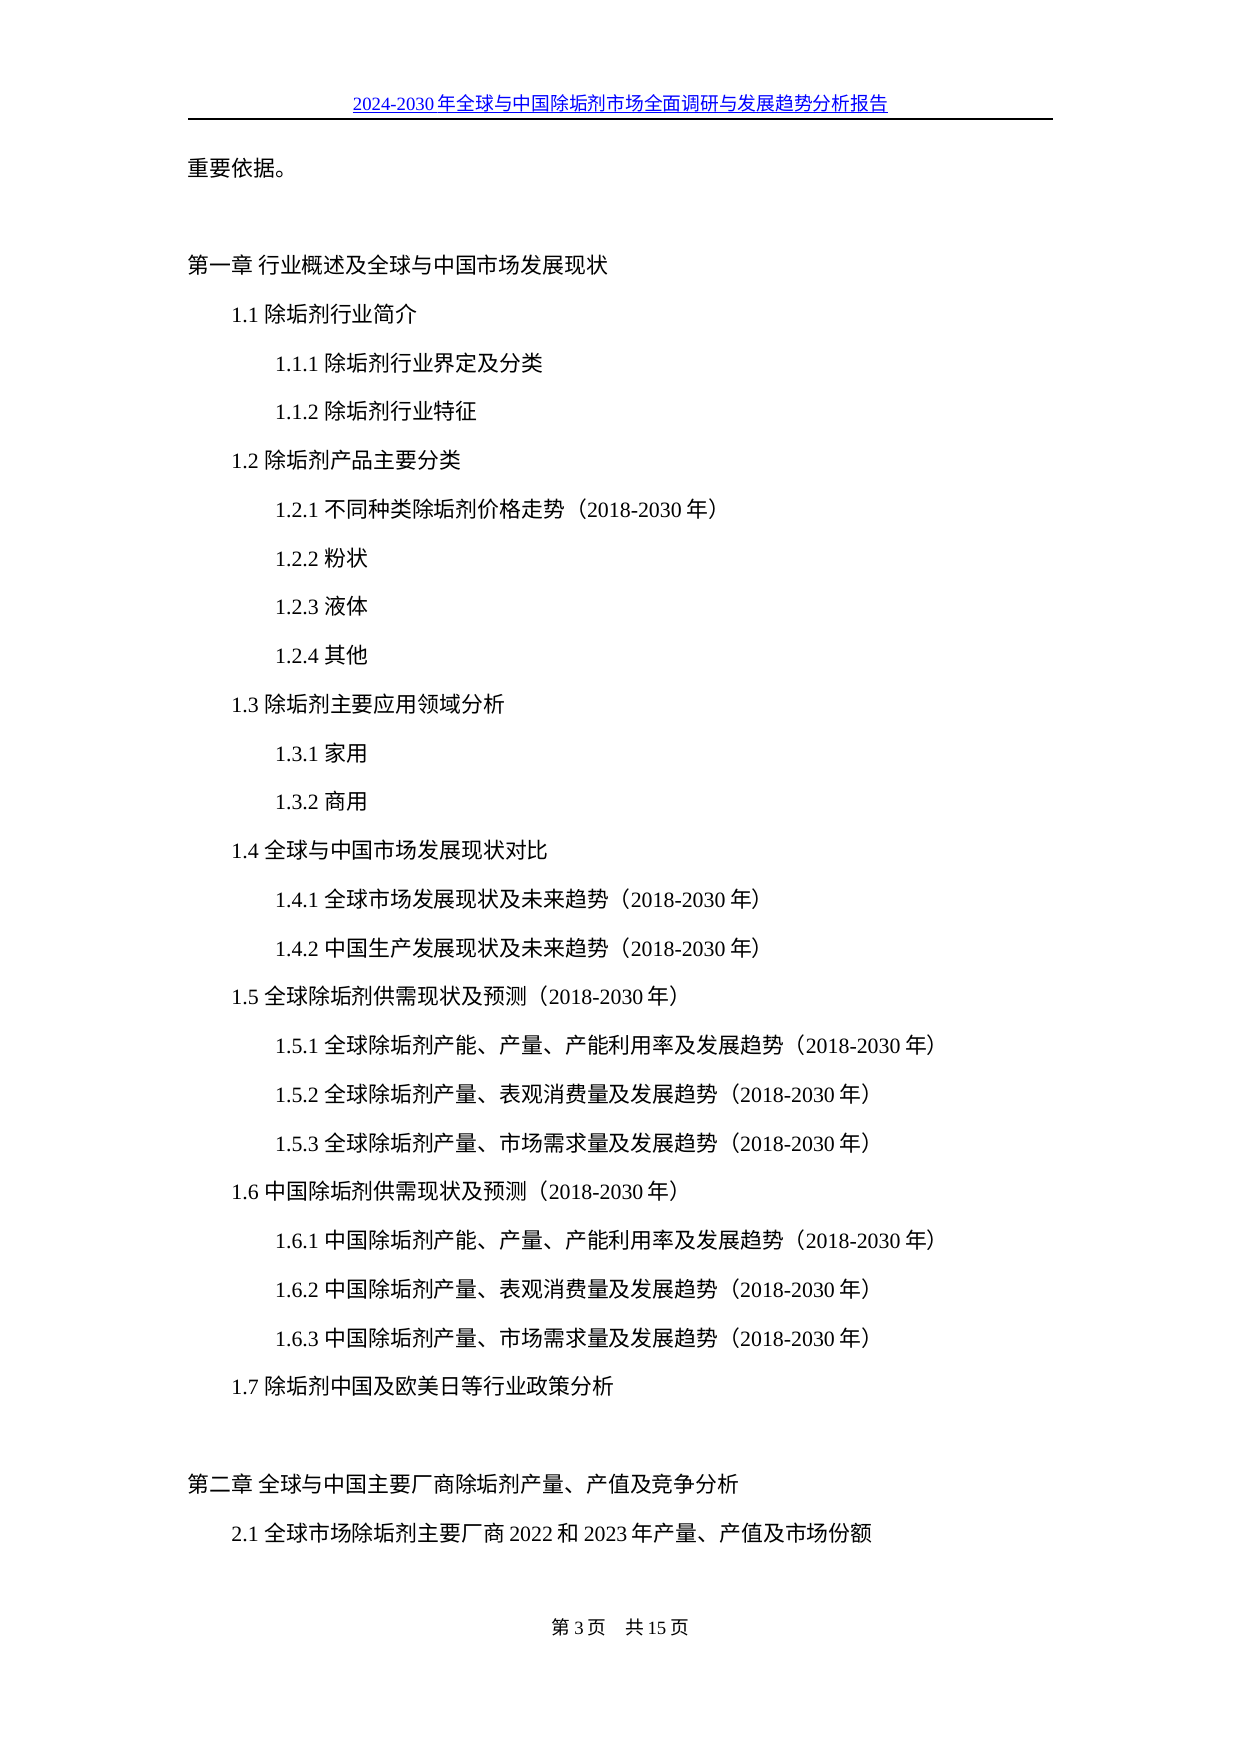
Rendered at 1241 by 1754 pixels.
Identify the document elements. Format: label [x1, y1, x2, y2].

text [187, 150, 1053, 1548]
